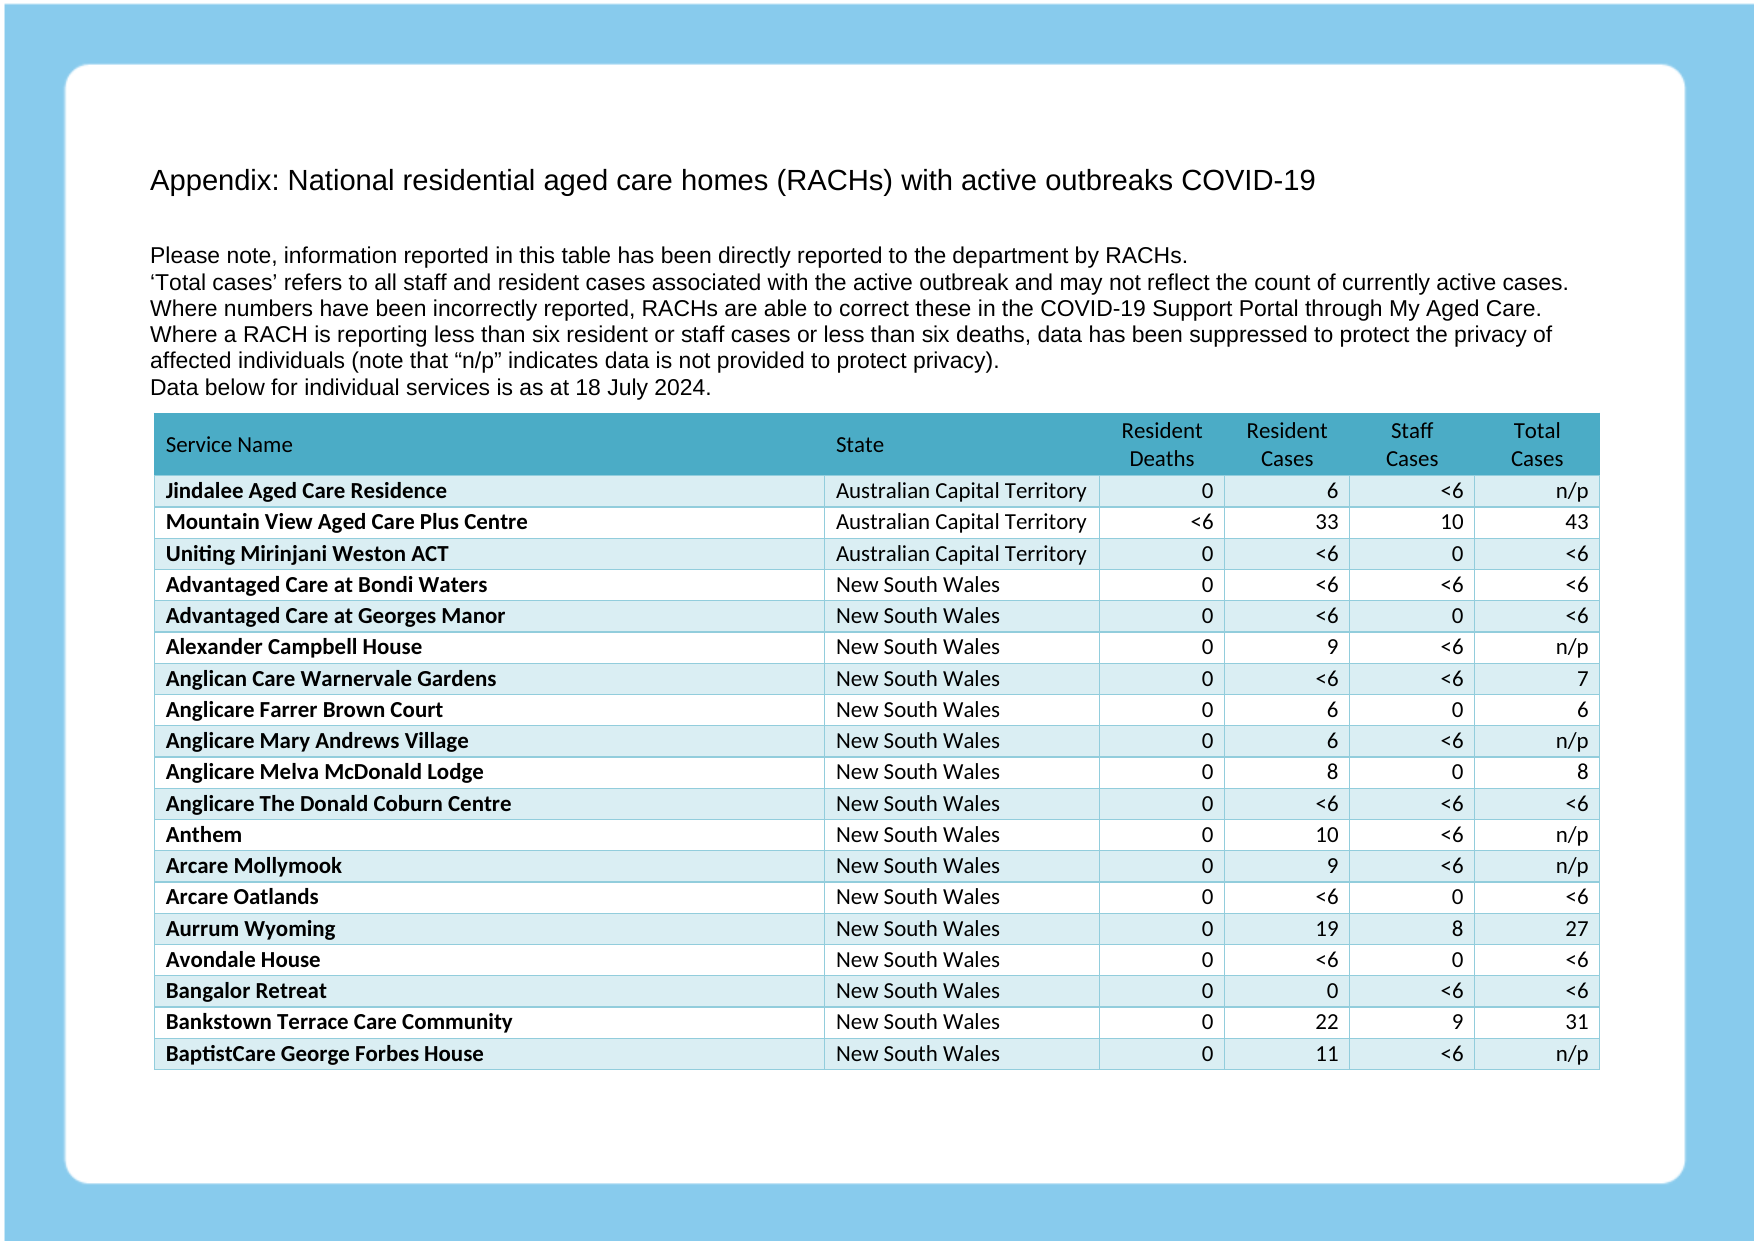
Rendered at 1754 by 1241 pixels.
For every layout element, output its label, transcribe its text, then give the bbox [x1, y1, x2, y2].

table_cell Anglicare Farrer Brown Court [155, 695, 824, 725]
table_cell 43 [1475, 508, 1599, 538]
table_cell 0 [1350, 883, 1474, 913]
table_cell n/p [1475, 851, 1599, 881]
table_cell 0 [1225, 976, 1349, 1006]
table_cell 0 [1100, 726, 1224, 756]
table_cell n/p [1475, 633, 1599, 663]
table_cell Advantaged Care at Bondi Waters [155, 570, 824, 600]
table_header Resident Cases [1225, 414, 1349, 475]
table_cell <6 [1225, 664, 1349, 694]
table_cell <6 [1225, 570, 1349, 600]
table_cell <6 [1225, 789, 1349, 819]
table_cell 33 [1225, 508, 1349, 538]
table_cell 0 [1350, 601, 1474, 631]
table_cell 10 [1350, 508, 1474, 538]
table_cell <6 [1475, 883, 1599, 913]
table_cell New South Wales [825, 820, 1099, 850]
table_cell Australian Capital Territory [825, 508, 1099, 538]
table_cell Anglicare Mary Andrews Village [155, 726, 824, 756]
table_cell 11 [1225, 1039, 1349, 1069]
table_cell <6 [1350, 789, 1474, 819]
table_cell 0 [1100, 883, 1224, 913]
table_header Resident Deaths [1100, 414, 1224, 475]
table_cell <6 [1350, 820, 1474, 850]
table_cell 7 [1475, 664, 1599, 694]
table_cell Mountain View Aged Care Plus Centre [155, 508, 824, 538]
table_header Total Cases [1475, 414, 1599, 475]
table_header Staff Cases [1350, 414, 1474, 475]
table_cell 0 [1100, 789, 1224, 819]
table_cell 0 [1350, 758, 1474, 788]
table_cell <6 [1350, 1039, 1474, 1069]
table_cell New South Wales [825, 789, 1099, 819]
table_cell New South Wales [825, 851, 1099, 881]
table_cell 6 [1225, 476, 1349, 506]
table_cell 0 [1100, 601, 1224, 631]
table_cell 0 [1100, 1008, 1224, 1038]
table_cell Jindalee Aged Care Residence [155, 476, 824, 506]
table_cell 9 [1225, 633, 1349, 663]
table_cell 0 [1100, 664, 1224, 694]
table_cell 0 [1100, 539, 1224, 569]
table_cell 27 [1475, 914, 1599, 944]
table_cell n/p [1475, 476, 1599, 506]
table_cell New South Wales [825, 633, 1099, 663]
table_cell <6 [1225, 883, 1349, 913]
table_header State [825, 414, 1099, 475]
table_cell Uniting Mirinjani Weston ACT [155, 539, 824, 569]
table_cell New South Wales [825, 976, 1099, 1006]
table_cell <6 [1225, 945, 1349, 975]
table_cell New South Wales [825, 601, 1099, 631]
table_cell 0 [1100, 976, 1224, 1006]
table_cell New South Wales [825, 758, 1099, 788]
table_cell New South Wales [825, 945, 1099, 975]
table_cell Anthem [155, 820, 824, 850]
table_cell Australian Capital Territory [825, 539, 1099, 569]
table_cell 0 [1100, 570, 1224, 600]
table_cell Bangalor Retreat [155, 976, 824, 1006]
table_cell 6 [1225, 726, 1349, 756]
table_cell 31 [1475, 1008, 1599, 1038]
table_cell New South Wales [825, 1008, 1099, 1038]
table_cell <6 [1350, 851, 1474, 881]
table_cell New South Wales [825, 726, 1099, 756]
table_cell 9 [1225, 851, 1349, 881]
table_cell 0 [1100, 1039, 1224, 1069]
table_cell New South Wales [825, 883, 1099, 913]
table_cell Bankstown Terrace Care Community [155, 1008, 824, 1038]
table_cell Anglicare Melva McDonald Lodge [155, 758, 824, 788]
table_cell 0 [1100, 851, 1224, 881]
table_cell 6 [1225, 695, 1349, 725]
table_cell <6 [1475, 601, 1599, 631]
table_cell 6 [1475, 695, 1599, 725]
table_cell Alexander Campbell House [155, 633, 824, 663]
subtitle Appendix: National residential aged care homes (RACHs) with active outbreaks COVID-19 [150, 162, 1604, 229]
table_cell New South Wales [825, 914, 1099, 944]
table_cell 0 [1100, 820, 1224, 850]
table_cell 8 [1225, 758, 1349, 788]
table_cell Advantaged Care at Georges Manor [155, 601, 824, 631]
table_cell Avondale House [155, 945, 824, 975]
table_cell 19 [1225, 914, 1349, 944]
table_cell <6 [1350, 570, 1474, 600]
text Please note, information reported in this table has been directly reported to the department by RACHs. ‘Total cases’ refers to all staff and resident cases associated with the active outbreak and may not reflect the count of currently active cases. Where numbers have been incorrectly reported, RACHs are able to correct these in the COVID-19 Support Portal through My Aged Care. Where a RACH is reporting less than six resident or staff cases or less than six deaths, data has been suppressed to protect the privacy of affected individuals (note that “n/p” indicates data is not provided to protect privacy). Data below for individual services is as at 18 July 2024. [150, 242, 1604, 400]
table_cell Aurrum Wyoming [155, 914, 824, 944]
table_header Service Name [155, 414, 824, 475]
table_cell Arcare Oatlands [155, 883, 824, 913]
table_cell <6 [1475, 539, 1599, 569]
table_cell Anglican Care Warnervale Gardens [155, 664, 824, 694]
table_cell 0 [1350, 539, 1474, 569]
table_cell <6 [1350, 726, 1474, 756]
table_cell <6 [1350, 476, 1474, 506]
table_cell 0 [1350, 945, 1474, 975]
table_cell Arcare Mollymook [155, 851, 824, 881]
table_cell <6 [1350, 976, 1474, 1006]
table_cell <6 [1225, 601, 1349, 631]
table_cell New South Wales [825, 1039, 1099, 1069]
table_cell 0 [1100, 945, 1224, 975]
table_cell 0 [1100, 476, 1224, 506]
table_cell 0 [1100, 695, 1224, 725]
table_cell <6 [1475, 570, 1599, 600]
table_cell New South Wales [825, 695, 1099, 725]
table_cell n/p [1475, 820, 1599, 850]
table_cell n/p [1475, 1039, 1599, 1069]
table_cell <6 [1475, 976, 1599, 1006]
table_cell 22 [1225, 1008, 1349, 1038]
table_cell 0 [1100, 758, 1224, 788]
table_cell <6 [1350, 633, 1474, 663]
table_cell Australian Capital Territory [825, 476, 1099, 506]
table_cell 10 [1225, 820, 1349, 850]
table_cell BaptistCare George Forbes House [155, 1039, 824, 1069]
table_cell 8 [1350, 914, 1474, 944]
table_cell n/p [1475, 726, 1599, 756]
picture [6, 5, 1754, 1241]
table_cell Anglicare The Donald Coburn Centre [155, 789, 824, 819]
table_cell 0 [1350, 695, 1474, 725]
table_cell New South Wales [825, 664, 1099, 694]
table_cell <6 [1475, 945, 1599, 975]
table_cell 9 [1350, 1008, 1474, 1038]
table_cell <6 [1350, 664, 1474, 694]
table_cell <6 [1475, 789, 1599, 819]
table_cell 8 [1475, 758, 1599, 788]
table_cell <6 [1100, 508, 1224, 538]
table_cell <6 [1225, 539, 1349, 569]
table_cell 0 [1100, 633, 1224, 663]
table_cell New South Wales [825, 570, 1099, 600]
table_cell 0 [1100, 914, 1224, 944]
